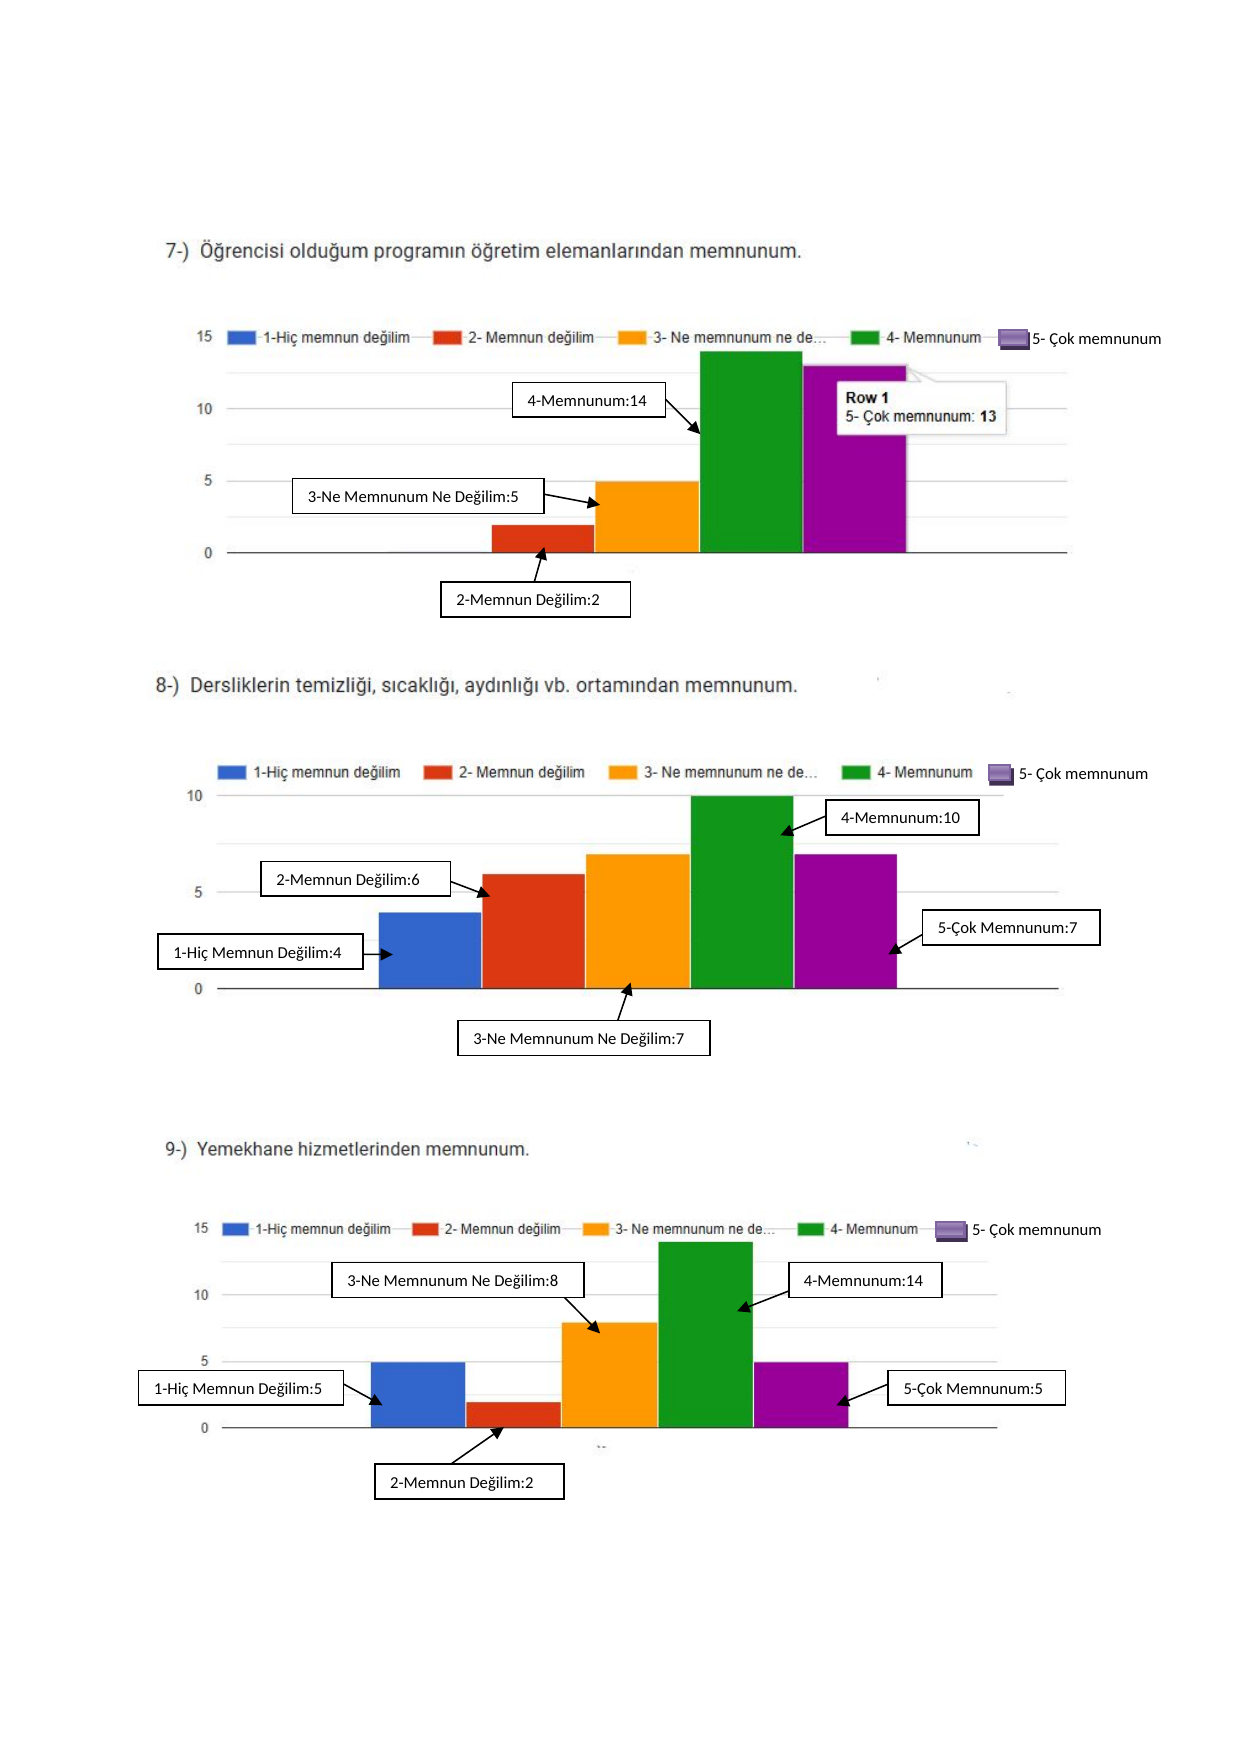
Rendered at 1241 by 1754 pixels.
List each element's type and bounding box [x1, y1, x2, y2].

picture [147, 1101, 1093, 1467]
picture [147, 661, 1092, 1024]
picture [147, 200, 1092, 583]
